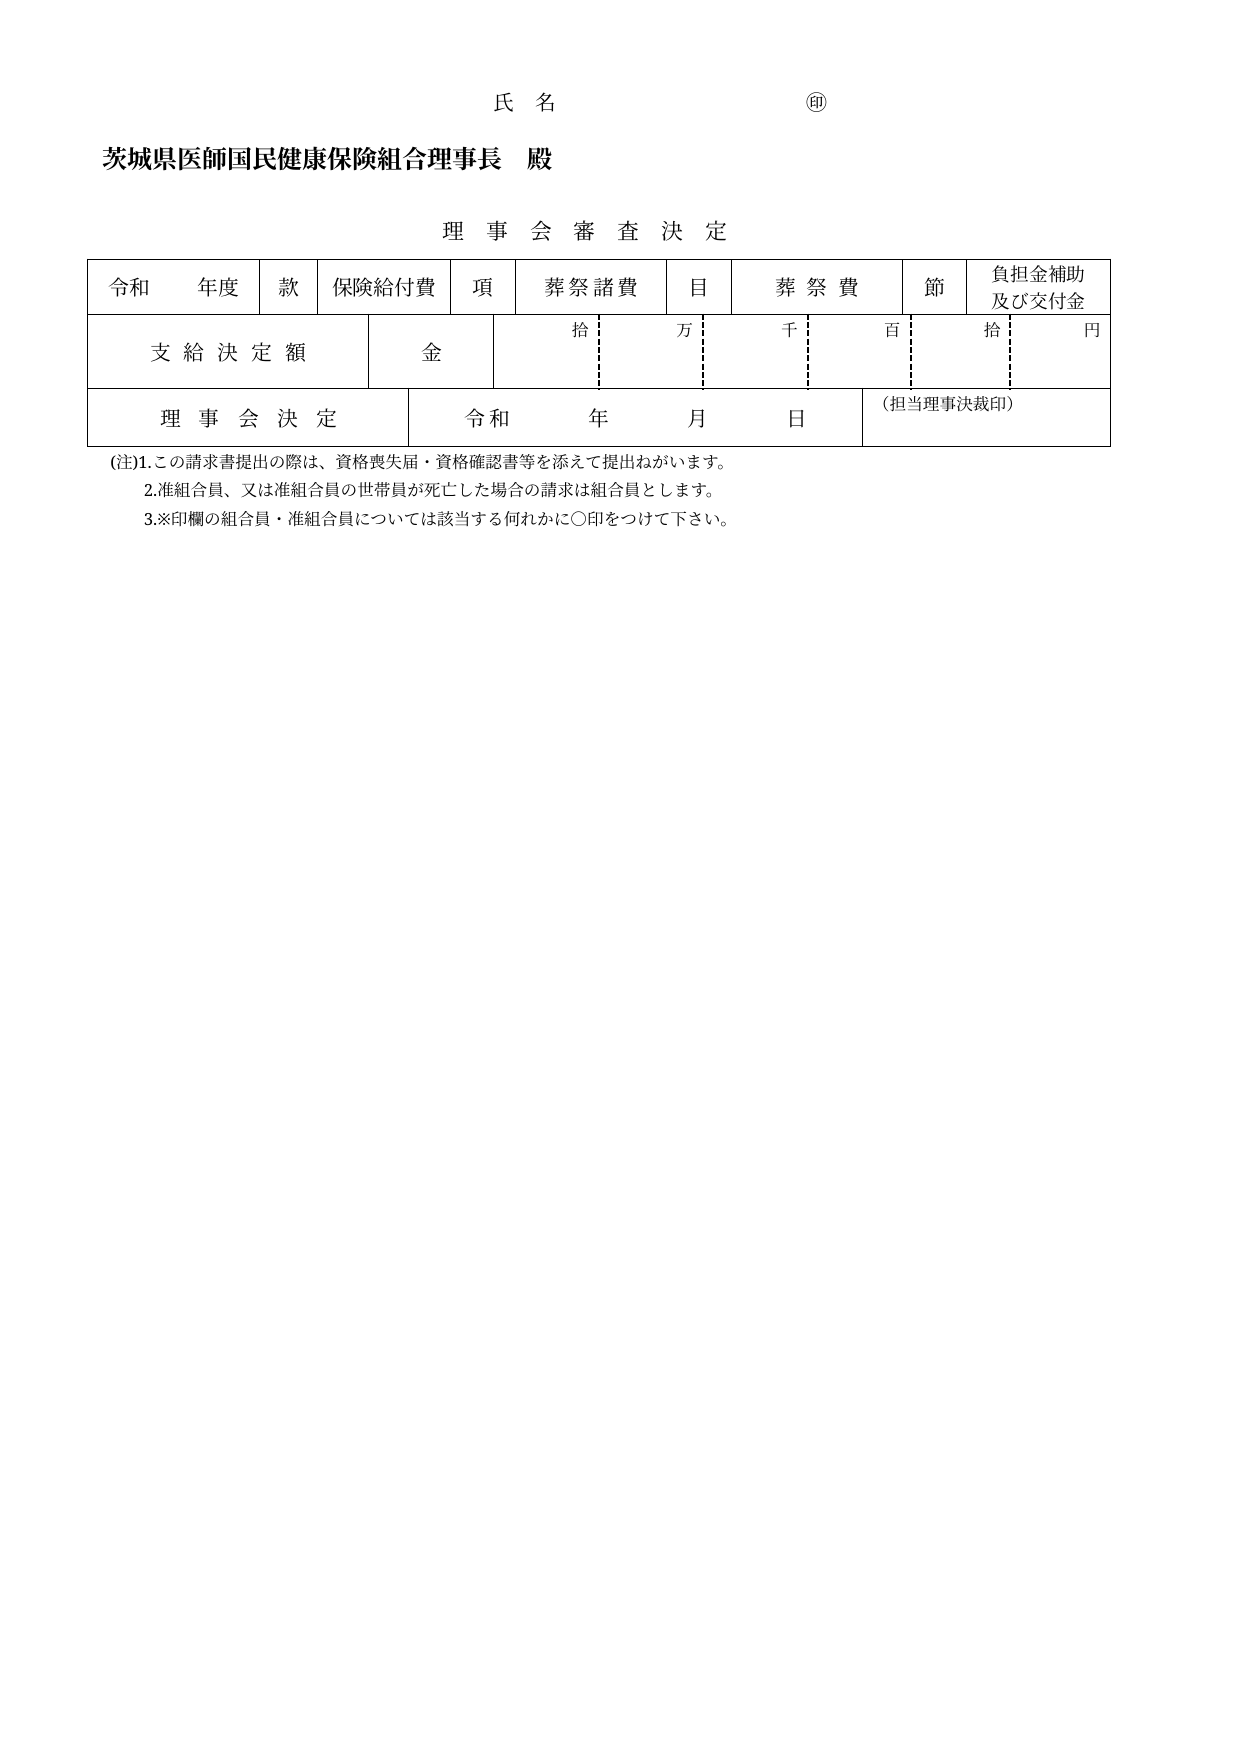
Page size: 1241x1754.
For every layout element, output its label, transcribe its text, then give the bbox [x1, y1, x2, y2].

table_header 保険給付費 [318, 260, 450, 313]
table_header 葬祭諸費 [516, 260, 666, 313]
table_cell 令和 年 月 日 [409, 389, 862, 446]
table_cell 拾 [494, 315, 598, 388]
text 2.准組合員、又は准組合員の世帯員が死亡した場合の請求は組合員とします。 [77, 475, 1092, 504]
table_cell 金 [369, 315, 493, 388]
table_header 令和 年度 [88, 260, 259, 313]
table_cell 支給決定額 [88, 315, 368, 388]
table_cell 百 [808, 315, 911, 388]
table_cell 理事会決定 [88, 389, 408, 446]
table_cell 円 [1010, 315, 1110, 388]
text 3.※印欄の組合員・准組合員については該当する何れかに○印をつけて下さい。 [77, 504, 1092, 532]
table_header 款 [260, 260, 317, 313]
table_header 目 [667, 260, 731, 313]
table_header 節 [903, 260, 966, 313]
text 氏 名 ㊞ [77, 72, 1092, 129]
table_cell （担当理事決裁印） [863, 389, 1110, 446]
table_cell 拾 [911, 315, 1010, 388]
table_cell 千 [703, 315, 808, 388]
text (注)1.この請求書提出の際は、資格喪失届・資格確認書等を添えて提出ねがいます。 [77, 447, 1092, 475]
table_header 葬祭費 [732, 260, 902, 313]
table_cell 万 [599, 315, 703, 388]
table_header 項 [451, 260, 515, 313]
table_header 負担金補助 及び交付金 [967, 260, 1110, 313]
text 茨城県医師国民健康保険組合理事長 殿 [77, 129, 1092, 187]
text 理 事 会 審 査 決 定 [77, 201, 1092, 258]
